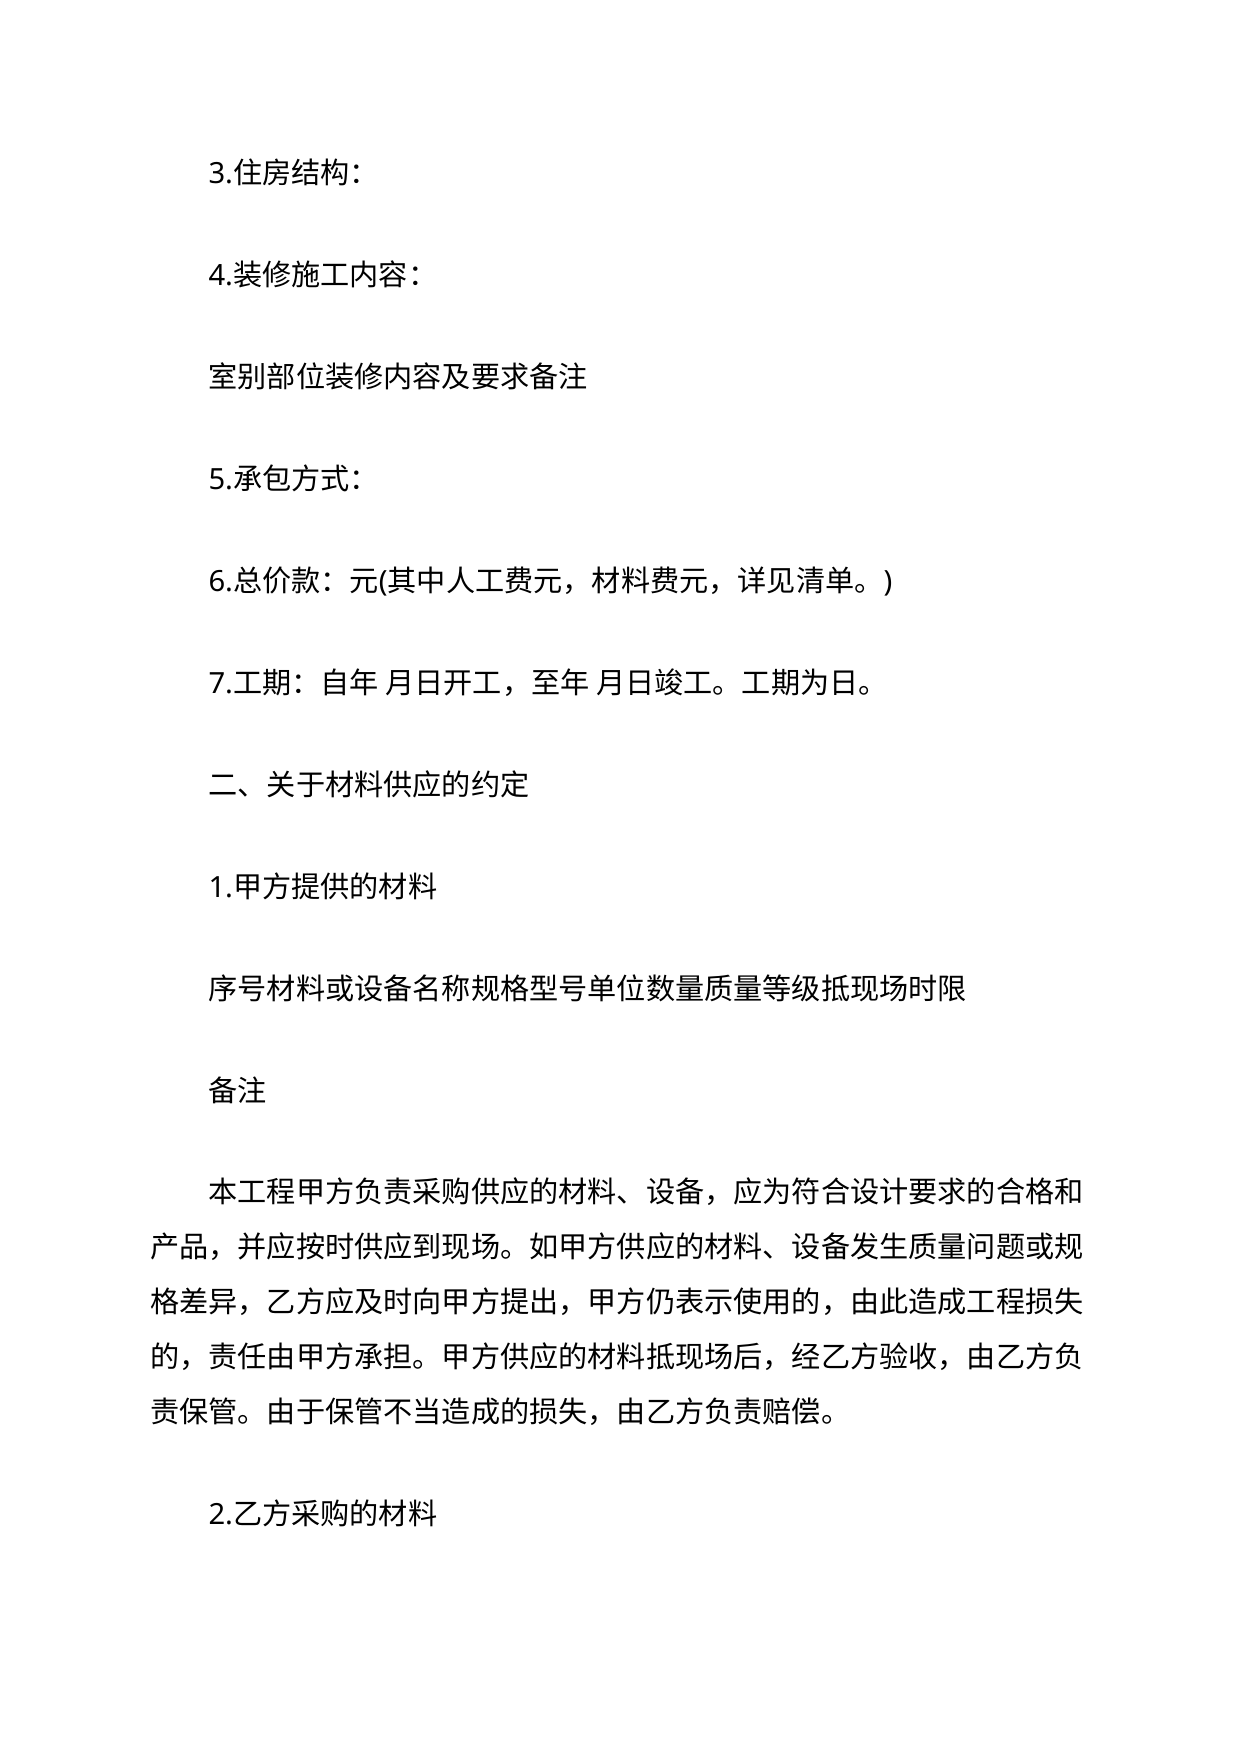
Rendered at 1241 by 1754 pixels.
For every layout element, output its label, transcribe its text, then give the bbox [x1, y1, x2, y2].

text 本工程甲方负责采购供应的材料、设备，应为符合设计要求的合格和产品，并应按时供应到现场。如甲方供应的材料、设备发生质量问题或规格差异，乙方应及时向甲方提出，甲方仍表示使用的，由此造成工程损失的，责任由甲方承担。甲方供应的材料抵现场后，经乙方验收，由乙方负责保管。由于保管不当造成的损失，由乙方负责赔偿。 [150, 1169, 1090, 1431]
text 1.甲方提供的材料 [150, 863, 1090, 906]
text 2.乙方采购的材料 [150, 1490, 1090, 1533]
text 4.装修施工内容： [150, 252, 1090, 294]
text 备注 [150, 1067, 1090, 1109]
text 5.承包方式： [150, 456, 1090, 498]
text 6.总价款：元(其中人工费元，材料费元，详见清单。) [150, 558, 1090, 600]
text 7.工期：自年 月日开工，至年 月日竣工。工期为日。 [150, 660, 1090, 702]
text 室别部位装修内容及要求备注 [150, 354, 1090, 396]
text 二、关于材料供应的约定 [150, 762, 1090, 804]
text 序号材料或设备名称规格型号单位数量质量等级抵现场时限 [150, 965, 1090, 1008]
text 3.住房结构： [150, 150, 1090, 192]
